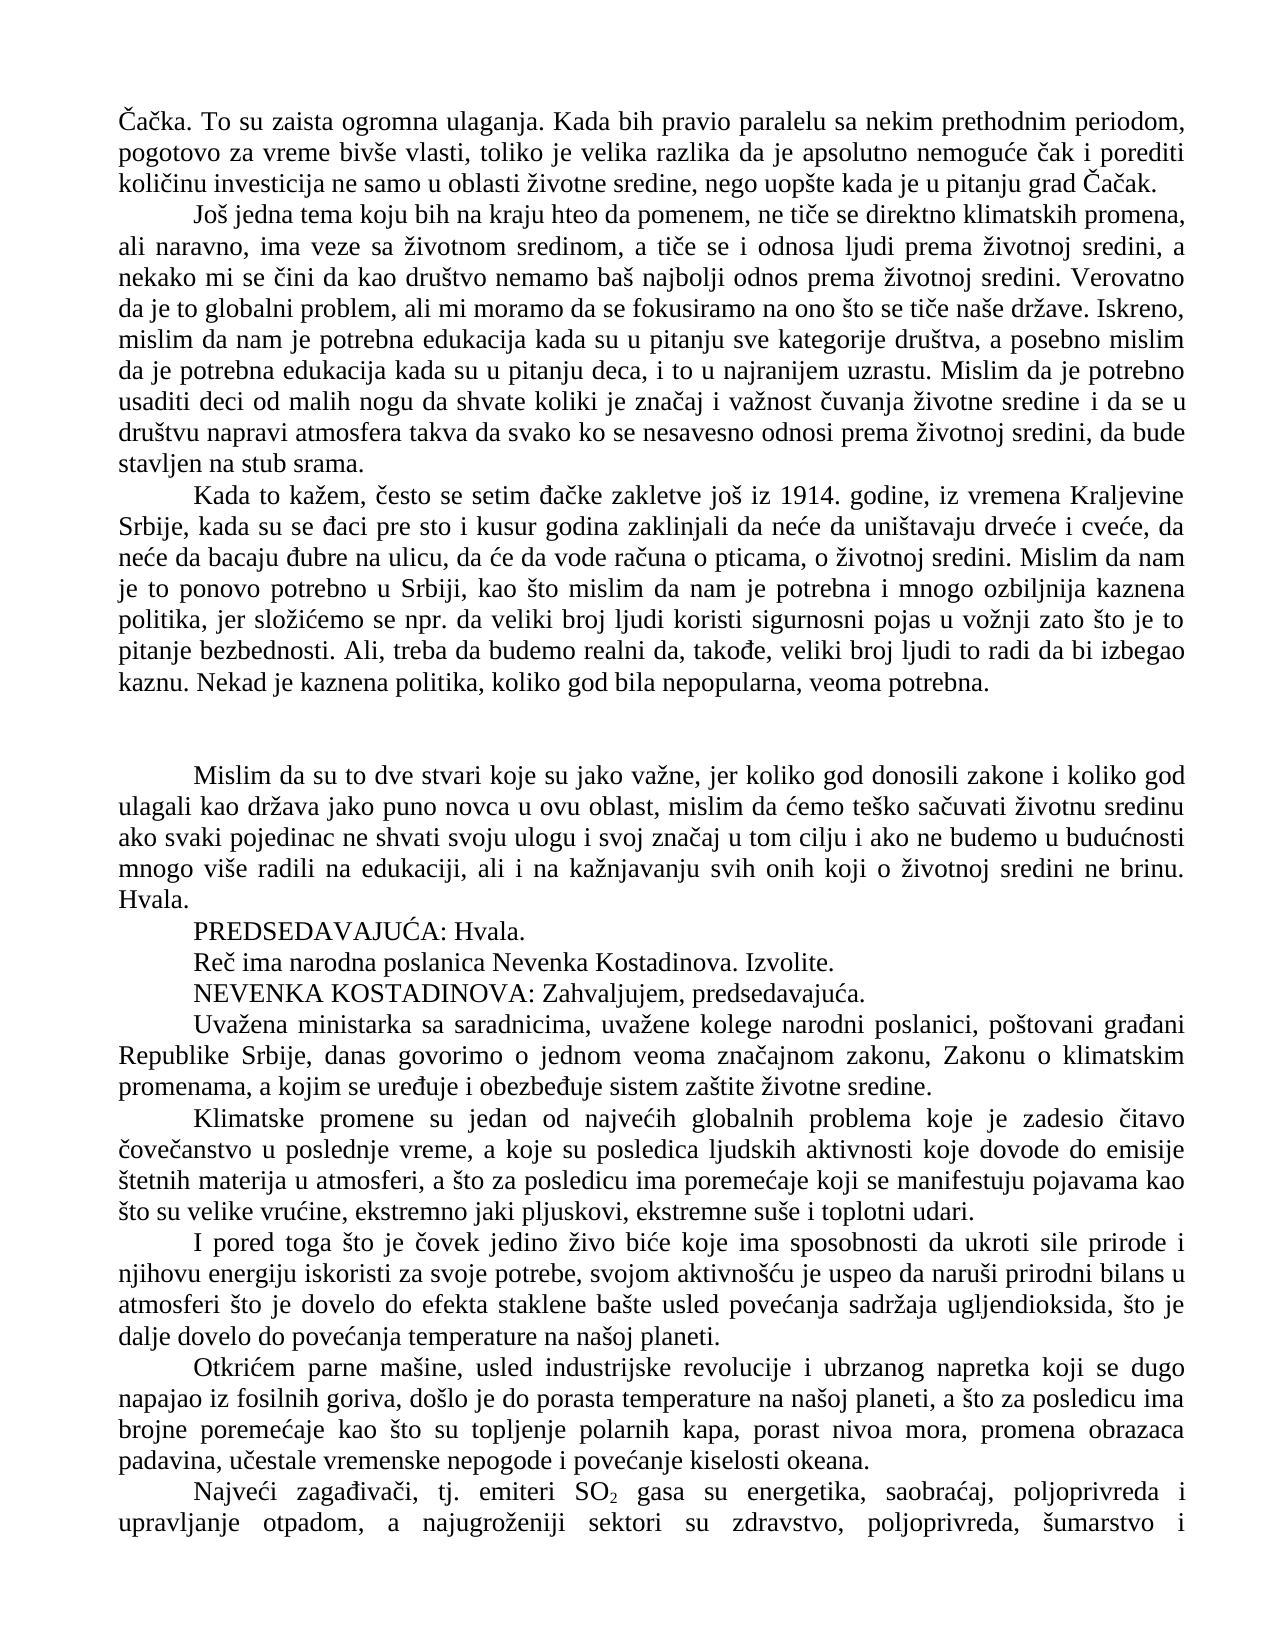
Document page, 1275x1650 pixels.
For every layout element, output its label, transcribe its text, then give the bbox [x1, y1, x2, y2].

text Još jedna tema koju bih na kraju hteo da pomenem, ne tiče se direktno klimatskih promena, ali naravno, ima veze sa životnom sredinom, a tiče se i odnosa ljudi prema životnoj sredini, a nekako mi se čini da kao društvo nemamo baš najbolji odnos prema životnoj sredini. Verovatno da je to globalni problem, ali mi moramo da se fokusiramo na ono što se tiče naše države. Iskreno, mislim da nam je potrebna edukacija kada su u pitanju sve kategorije društva, a posebno mislim da je potrebna edukacija kada su u pitanju deca, i to u najranijem uzrastu. Mislim da je potrebno usaditi deci od malih nogu da shvate koliki je značaj i važnost čuvanja životne sredine i da se u društvu napravi atmosfera takva da svako ko se nesavesno odnosi prema životnoj sredini, da bude stavljen na stub srama. [118, 198, 1186, 479]
text Kada to kažem, često se setim đačke zakletve još iz 1914. godine, iz vremena Kraljevine Srbije, kada su se đaci pre sto i kusur godina zaklinjali da neće da uništavaju drveće i cveće, da neće da bacaju đubre na ulicu, da će da vode računa o pticama, o životnoj sredini. Mislim da nam je to ponovo potrebno u Srbiji, kao što mislim da nam je potrebna i mnogo ozbiljnija kaznena politika, jer složićemo se npr. da veliki broj ljudi koristi sigurnosni pojas u vožnji zato što je to pitanje bezbednosti. Ali, treba da budemo realni da, takođe, veliki broj ljudi to radi da bi izbegao kaznu. Nekad je kaznena politika, koliko god bila nepopularna, veoma potrebna. [118, 479, 1186, 697]
text I pored toga što je čovek jedino živo biće koje ima sposobnosti da ukroti sile prirode i njihovu energiju iskoristi za svoje potrebe, svojom aktivnošću je uspeo da naruši prirodni bilans u atmosferi što je dovelo do efekta staklene bašte usled povećanja sadržaja ugljendioksida, što je dalje dovelo do povećanja temperature na našoj planeti. [118, 1226, 1186, 1351]
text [118, 1475, 1186, 1538]
text Otkrićem parne mašine, usled industrijske revolucije i ubrzanog napretka koji se dugo napajao iz fosilnih goriva, došlo je do porasta temperature na našoj planeti, a što za posledicu ima brojne poremećaje kao što su topljenje polarnih kapa, porast nivoa mora, promena obrazaca padavina, učestale vremenske nepogode i povećanje kiselosti okeana. [118, 1351, 1186, 1475]
text Klimatske promene su jedan od najvećih globalnih problema koje je zadesio čitavo čovečanstvo u poslednje vreme, a koje su posledica ljudskih aktivnosti koje dovode do emisije štetnih materija u atmosferi, a što za posledicu ima poremećaje koji se manifestuju pojavama kao što su velike vrućine, ekstremno jaki pljuskovi, ekstremne suše i toplotni udari. [118, 1102, 1186, 1226]
text PREDSEDAVAJUĆA: Hvala. [118, 915, 1186, 946]
text NEVENKA KOSTADINOVA: Zahvaljujem, predsedavajuća. [118, 977, 1186, 1008]
text Mislim da su to dve stvari koje su jako važne, jer koliko god donosili zakone i koliko god ulagali kao država jako puno novca u ovu oblast, mislim da ćemo teško sačuvati životnu sredinu ako svaki pojedinac ne shvati svoju ulogu i svoj značaj u tom cilju i ako ne budemo u budućnosti mnogo više radili na edukaciji, ali i na kažnjavanju svih onih koji o životnoj sredini ne brinu. Hvala. [118, 759, 1186, 915]
text Reč ima narodna poslanica Nevenka Kostadinova. Izvolite. [118, 946, 1186, 977]
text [118, 105, 1186, 198]
text Uvažena ministarka sa saradnicima, uvažene kolege narodni poslanici, poštovani građani Republike Srbije, danas govorimo o jednom veoma značajnom zakonu, Zakonu o klimatskim promenama, a kojim se uređuje i obezbeđuje sistem zaštite životne sredine. [118, 1008, 1186, 1102]
